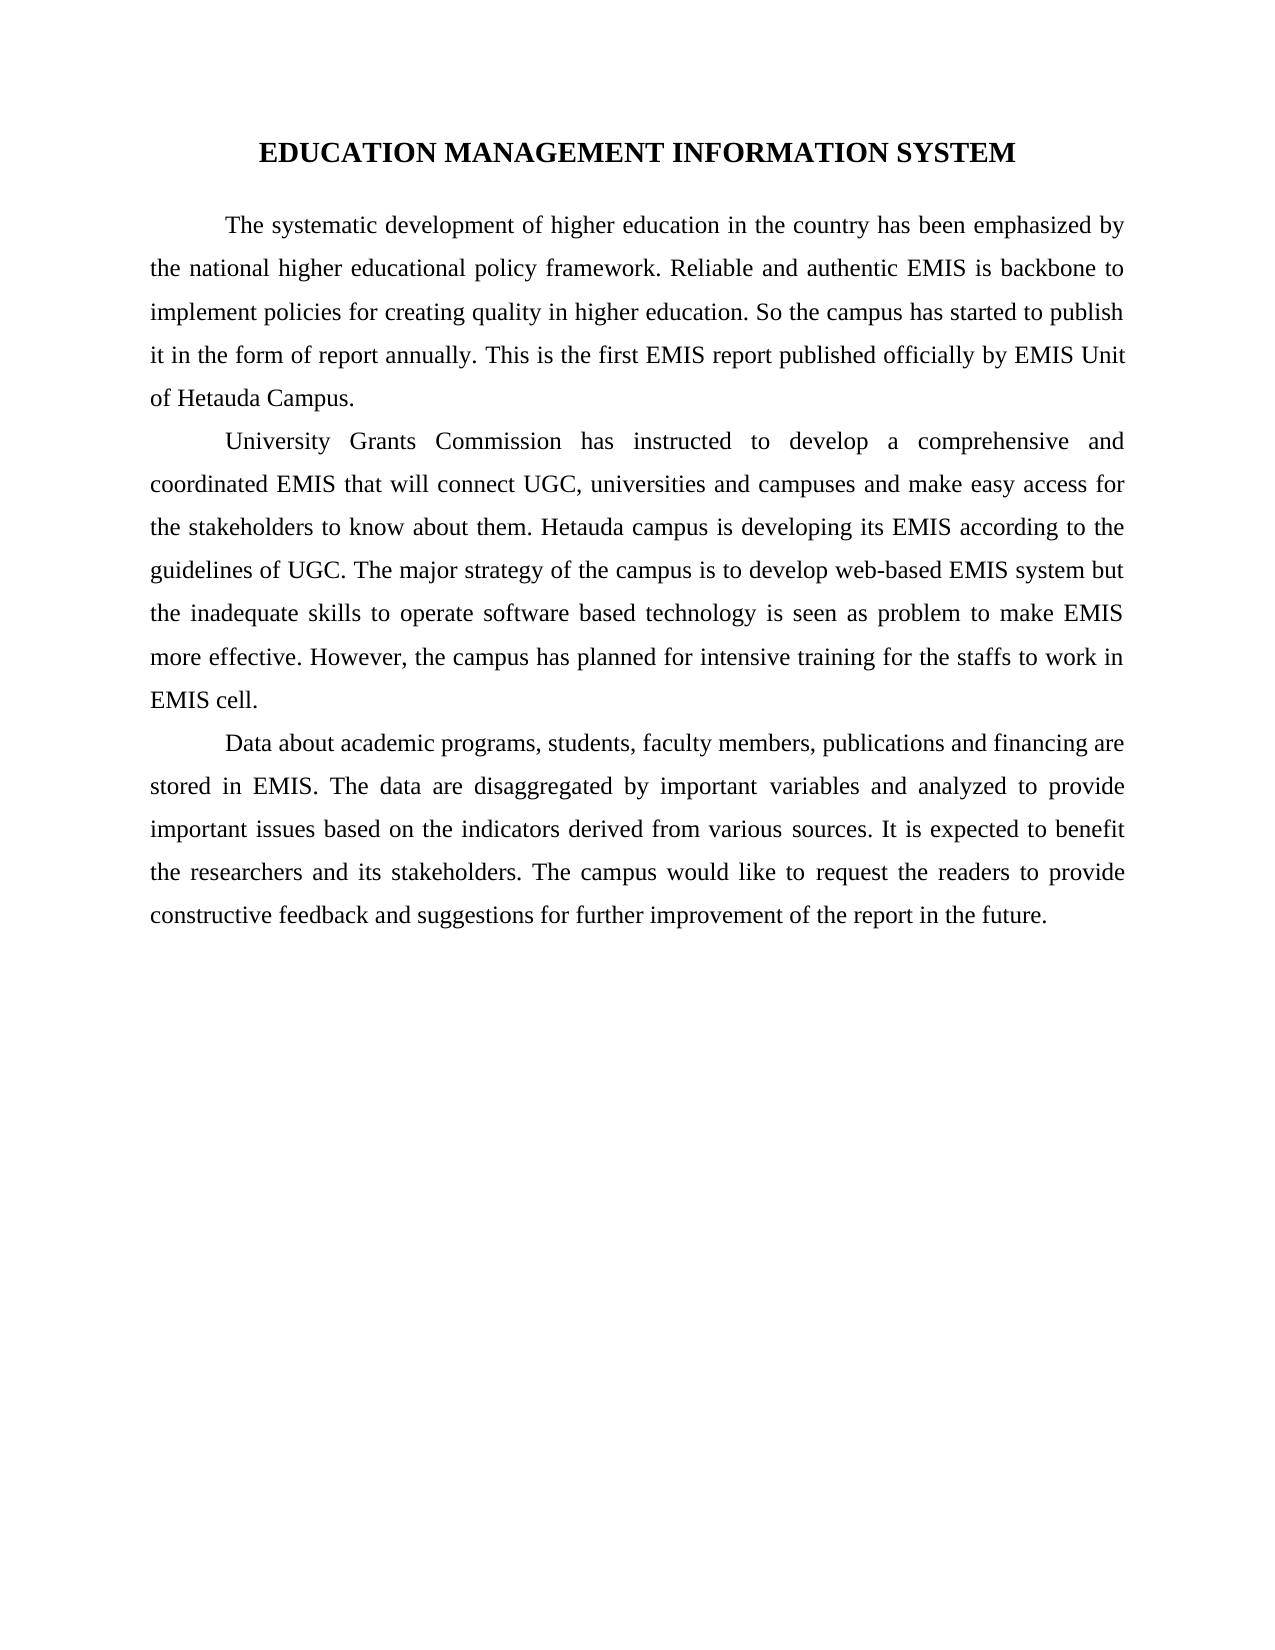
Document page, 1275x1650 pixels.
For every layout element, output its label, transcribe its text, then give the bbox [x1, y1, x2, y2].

text The systematic development of higher education in the country has been emphasized by the national higher educational policy framework. Reliable and authentic EMIS is backbone to implement policies for creating quality in higher education. So the campus has started to publish it in the form of report annually. This is the first EMIS report published officially by EMIS Unit of Hetauda Campus. [150, 210, 1125, 412]
text Data about academic programs, students, faculty members, publications and financing are stored in EMIS. The data are disaggregated by important variables and analyzed to provide important issues based on the indicators derived from various sources. It is expected to benefit the researchers and its stakeholders. The campus would like to request the readers to provide constructive feedback and suggestions for further improvement of the report in the future. [150, 728, 1125, 929]
text University Grants Commission has instructed to develop a comprehensive and coordinated EMIS that will connect UGC, universities and campuses and make easy access for the stakeholders to know about them. Hetauda campus is developing its EMIS according to the guidelines of UGC. The major strategy of the campus is to develop web-based EMIS system but the inadequate skills to operate software based technology is seen as problem to make EMIS more effective. However, the campus has planned for intensive training for the staffs to work in EMIS cell. [150, 426, 1125, 713]
subtitle EDUCATION MANAGEMENT INFORMATION SYSTEM [238, 135, 1036, 168]
